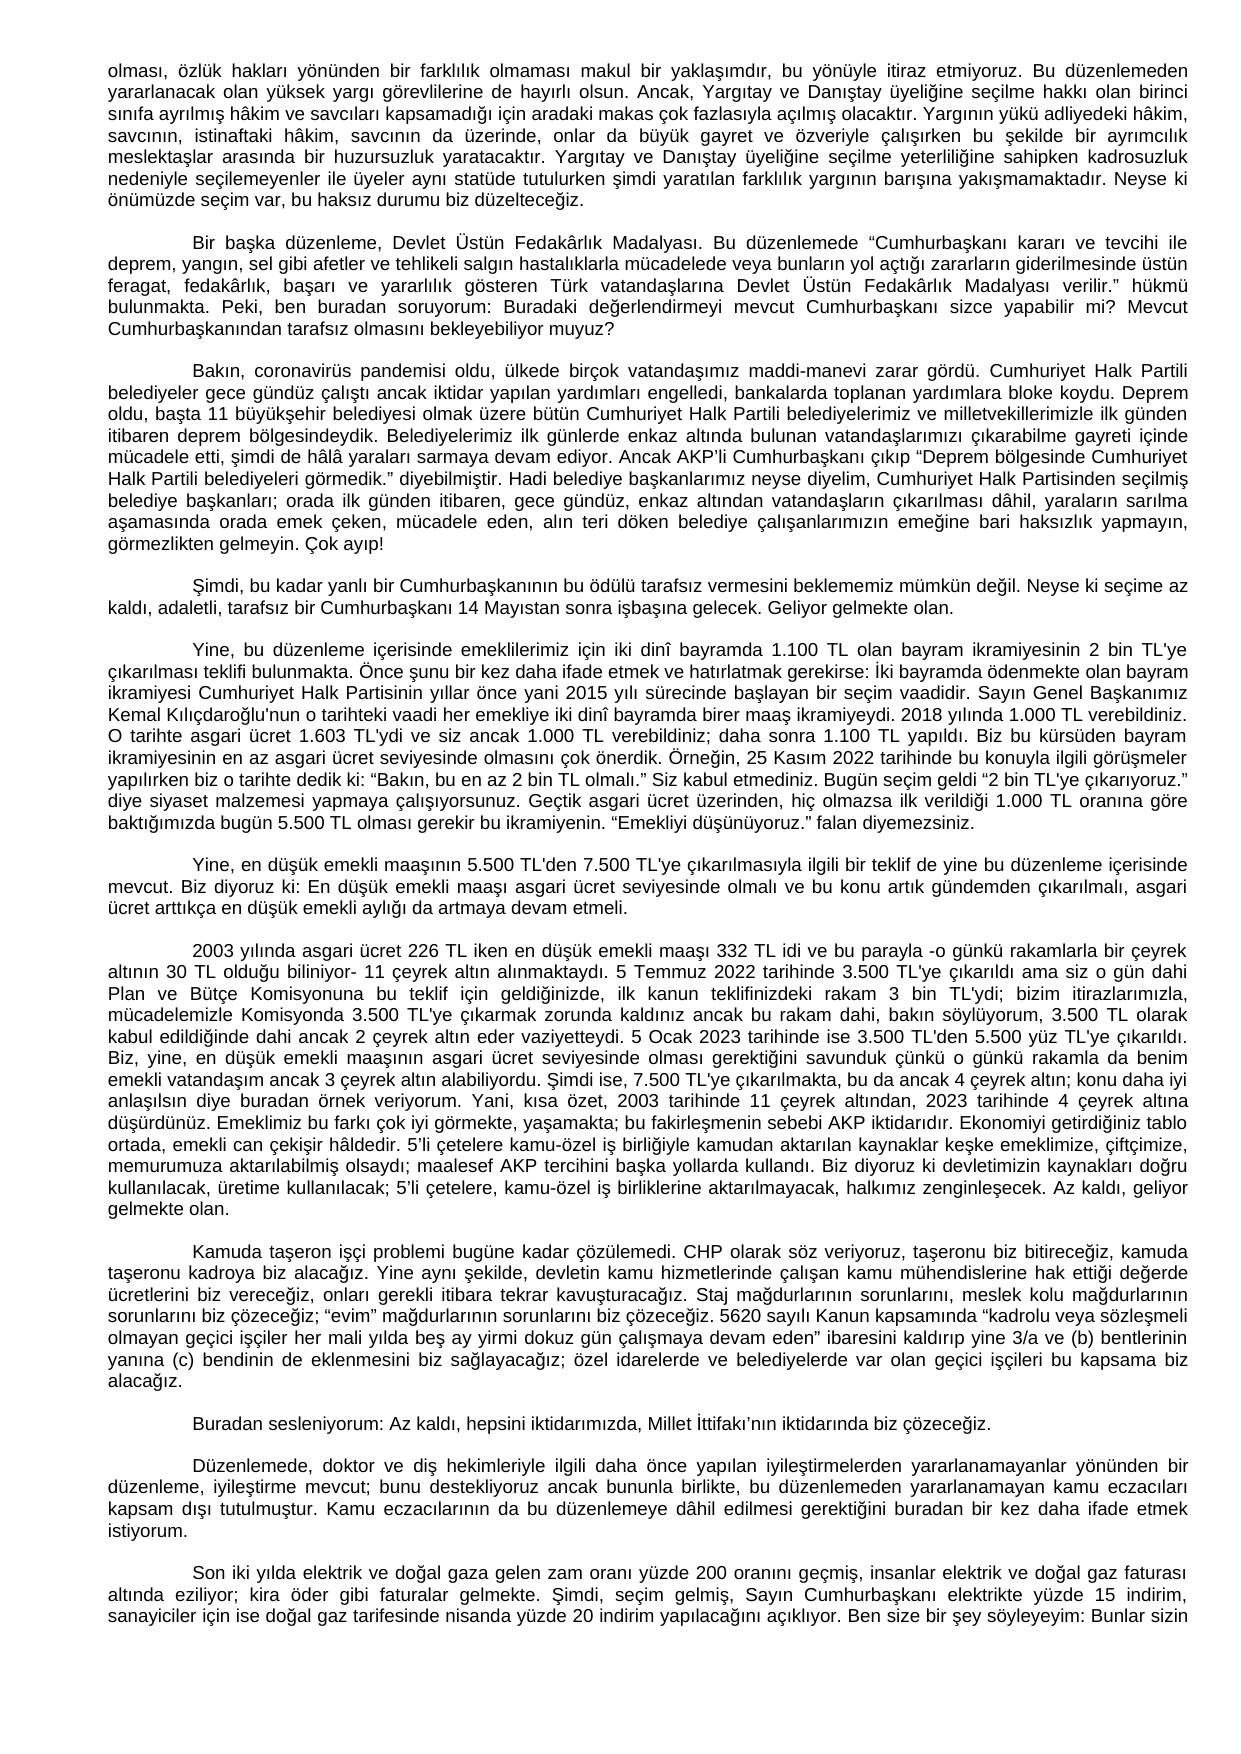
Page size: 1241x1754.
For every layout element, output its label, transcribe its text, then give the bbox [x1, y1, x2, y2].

text Bakın, coronavirüs pandemisi oldu, ülkede birçok vatandaşımız maddi-manevi zarar gördü. Cumhuriyet Halk Partili belediyeler gece gündüz çalıştı ancak iktidar yapılan yardımları engelledi, bankalarda toplanan yardımlara bloke koydu. Deprem oldu, başta 11 büyükşehir belediyesi olmak üzere bütün Cumhuriyet Halk Partili belediyelerimiz ve milletvekillerimizle ilk günden itibaren deprem bölgesindeydik. Belediyelerimiz ilk günlerde enkaz altında bulunan vatandaşlarımızı çıkarabilme gayreti içinde mücadele etti, şimdi de hâlâ yaraları sarmaya devam ediyor. Ancak AKP’li Cumhurbaşkanı çıkıp “Deprem bölgesinde Cumhuriyet Halk Partili belediyeleri görmedik.” diyebilmiştir. Hadi belediye başkanlarımız neyse diyelim, Cumhuriyet Halk Partisinden seçilmiş belediye başkanları; orada ilk günden itibaren, gece gündüz, enkaz altından vatandaşların çıkarılması dâhil, yaraların sarılma aşamasında orada emek çeken, mücadele eden, alın teri döken belediye çalışanlarımızın emeğine bari haksızlık yapmayın, görmezlikten gelmeyin. Çok ayıp! [108, 360, 1189, 554]
text Bir başka düzenleme, Devlet Üstün Fedakârlık Madalyası. Bu düzenlemede “Cumhurbaşkanı kararı ve tevcihi ile deprem, yangın, sel gibi afetler ve tehlikeli salgın hastalıklarla mücadelede veya bunların yol açtığı zararların giderilmesinde üstün feragat, fedakârlık, başarı ve yararlılık gösteren Türk vatandaşlarına Devlet Üstün Fedakârlık Madalyası verilir.” hükmü bulunmakta. Peki, ben buradan soruyorum: Buradaki değerlendirmeyi mevcut Cumhurbaşkanı sizce yapabilir mi? Mevcut Cumhurbaşkanından tarafsız olmasını bekleyebiliyor muyuz? [108, 231, 1189, 339]
text Kamuda taşeron işçi problemi bugüne kadar çözülemedi. CHP olarak söz veriyoruz, taşeronu biz bitireceğiz, kamuda taşeronu kadroya biz alacağız. Yine aynı şekilde, devletin kamu hizmetlerinde çalışan kamu mühendislerine hak ettiği değerde ücretlerini biz vereceğiz, onları gerekli itibara tekrar kavuşturacağız. Staj mağdurlarının sorunlarını, meslek kolu mağdurlarının sorunlarını biz çözeceğiz; “evim” mağdurlarının sorunlarını biz çözeceğiz. 5620 sayılı Kanun kapsamında “kadrolu veya sözleşmeli olmayan geçici işçiler her mali yılda beş ay yirmi dokuz gün çalışmaya devam eden” ibaresini kaldırıp yine 3/a ve (b) bentlerinin yanına (c) bendinin de eklenmesini biz sağlayacağız; özel idarelerde ve belediyelerde var olan geçici işçileri bu kapsama biz alacağız. [108, 1241, 1189, 1391]
text Düzenlemede, doktor ve diş hekimleriyle ilgili daha önce yapılan iyileştirmelerden yararlanamayanlar yönünden bir düzenleme, iyileştirme mevcut; bunu destekliyoruz ancak bununla birlikte, bu düzenlemeden yararlanamayan kamu eczacıları kapsam dışı tutulmuştur. Kamu eczacılarının da bu düzenlemeye dâhil edilmesi gerektiğini buradan bir kez daha ifade etmek istiyorum. [108, 1455, 1189, 1541]
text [108, 60, 1189, 211]
text Şimdi, bu kadar yanlı bir Cumhurbaşkanının bu ödülü tarafsız vermesini beklememiz mümkün değil. Neyse ki seçime az kaldı, adaletli, tarafsız bir Cumhurbaşkanı 14 Mayıstan sonra işbaşına gelecek. Geliyor gelmekte olan. [108, 575, 1189, 618]
text Yine, bu düzenleme içerisinde emeklilerimiz için iki dinî bayramda 1.100 TL olan bayram ikramiyesinin 2 bin TL'ye çıkarılması teklifi bulunmakta. Önce şunu bir kez daha ifade etmek ve hatırlatmak gerekirse: İki bayramda ödenmekte olan bayram ikramiyesi Cumhuriyet Halk Partisinin yıllar önce yani 2015 yılı sürecinde başlayan bir seçim vaadidir. Sayın Genel Başkanımız Kemal Kılıçdaroğlu'nun o tarihteki vaadi her emekliye iki dinî bayramda birer maaş ikramiyeydi. 2018 yılında 1.000 TL verebildiniz. O tarihte asgari ücret 1.603 TL'ydi ve siz ancak 1.000 TL verebildiniz; daha sonra 1.100 TL yapıldı. Biz bu kürsüden bayram ikramiyesinin en az asgari ücret seviyesinde olmasını çok önerdik. Örneğin, 25 Kasım 2022 tarihinde bu konuyla ilgili görüşmeler yapılırken biz o tarihte dedik ki: “Bakın, bu en az 2 bin TL olmalı.” Siz kabul etmediniz. Bugün seçim geldi “2 bin TL'ye çıkarıyoruz.” diye siyaset malzemesi yapmaya çalışıyorsunuz. Geçtik asgari ücret üzerinden, hiç olmazsa ilk verildiği 1.000 TL oranına göre baktığımızda bugün 5.500 TL olması gerekir bu ikramiyenin. “Emekliyi düşünüyoruz.” falan diyemezsiniz. [108, 639, 1189, 833]
text Buradan sesleniyorum: Az kaldı, hepsini iktidarımızda, Millet İttifakı’nın iktidarında biz çözeceğiz. [108, 1412, 1189, 1434]
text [108, 1562, 1189, 1626]
text 2003 yılında asgari ücret 226 TL iken en düşük emekli maaşı 332 TL idi ve bu parayla -o günkü rakamlarla bir çeyrek altının 30 TL olduğu biliniyor- 11 çeyrek altın alınmaktaydı. 5 Temmuz 2022 tarihinde 3.500 TL'ye çıkarıldı ama siz o gün dahi Plan ve Bütçe Komisyonuna bu teklif için geldiğinizde, ilk kanun teklifinizdeki rakam 3 bin TL'ydi; bizim itirazlarımızla, mücadelemizle Komisyonda 3.500 TL'ye çıkarmak zorunda kaldınız ancak bu rakam dahi, bakın söylüyorum, 3.500 TL olarak kabul edildiğinde dahi ancak 2 çeyrek altın eder vaziyetteydi. 5 Ocak 2023 tarihinde ise 3.500 TL'den 5.500 yüz TL'ye çıkarıldı. Biz, yine, en düşük emekli maaşının asgari ücret seviyesinde olması gerektiğini savunduk çünkü o günkü rakamla da benim emekli vatandaşım ancak 3 çeyrek altın alabiliyordu. Şimdi ise, 7.500 TL'ye çıkarılmakta, bu da ancak 4 çeyrek altın; konu daha iyi anlaşılsın diye buradan örnek veriyorum. Yani, kısa özet, 2003 tarihinde 11 çeyrek altından, 2023 tarihinde 4 çeyrek altına düşürdünüz. Emeklimiz bu farkı çok iyi görmekte, yaşamakta; bu fakirleşmenin sebebi AKP iktidarıdır. Ekonomiyi getirdiğiniz tablo ortada, emekli can çekişir hâldedir. 5’li çetelere kamu-özel iş birliğiyle kamudan aktarılan kaynaklar keşke emeklimize, çiftçimize, memurumuza aktarılabilmiş olsaydı; maalesef AKP tercihini başka yollarda kullandı. Biz diyoruz ki devletimizin kaynakları doğru kullanılacak, üretime kullanılacak; 5’li çetelere, kamu-özel iş birliklerine aktarılmayacak, halkımız zenginleşecek. Az kaldı, geliyor gelmekte olan. [108, 939, 1189, 1220]
text Yine, en düşük emekli maaşının 5.500 TL'den 7.500 TL'ye çıkarılmasıyla ilgili bir teklif de yine bu düzenleme içerisinde mevcut. Biz diyoruz ki: En düşük emekli maaşı asgari ücret seviyesinde olmalı ve bu konu artık gündemden çıkarılmalı, asgari ücret arttıkça en düşük emekli aylığı da artmaya devam etmeli. [108, 854, 1189, 918]
